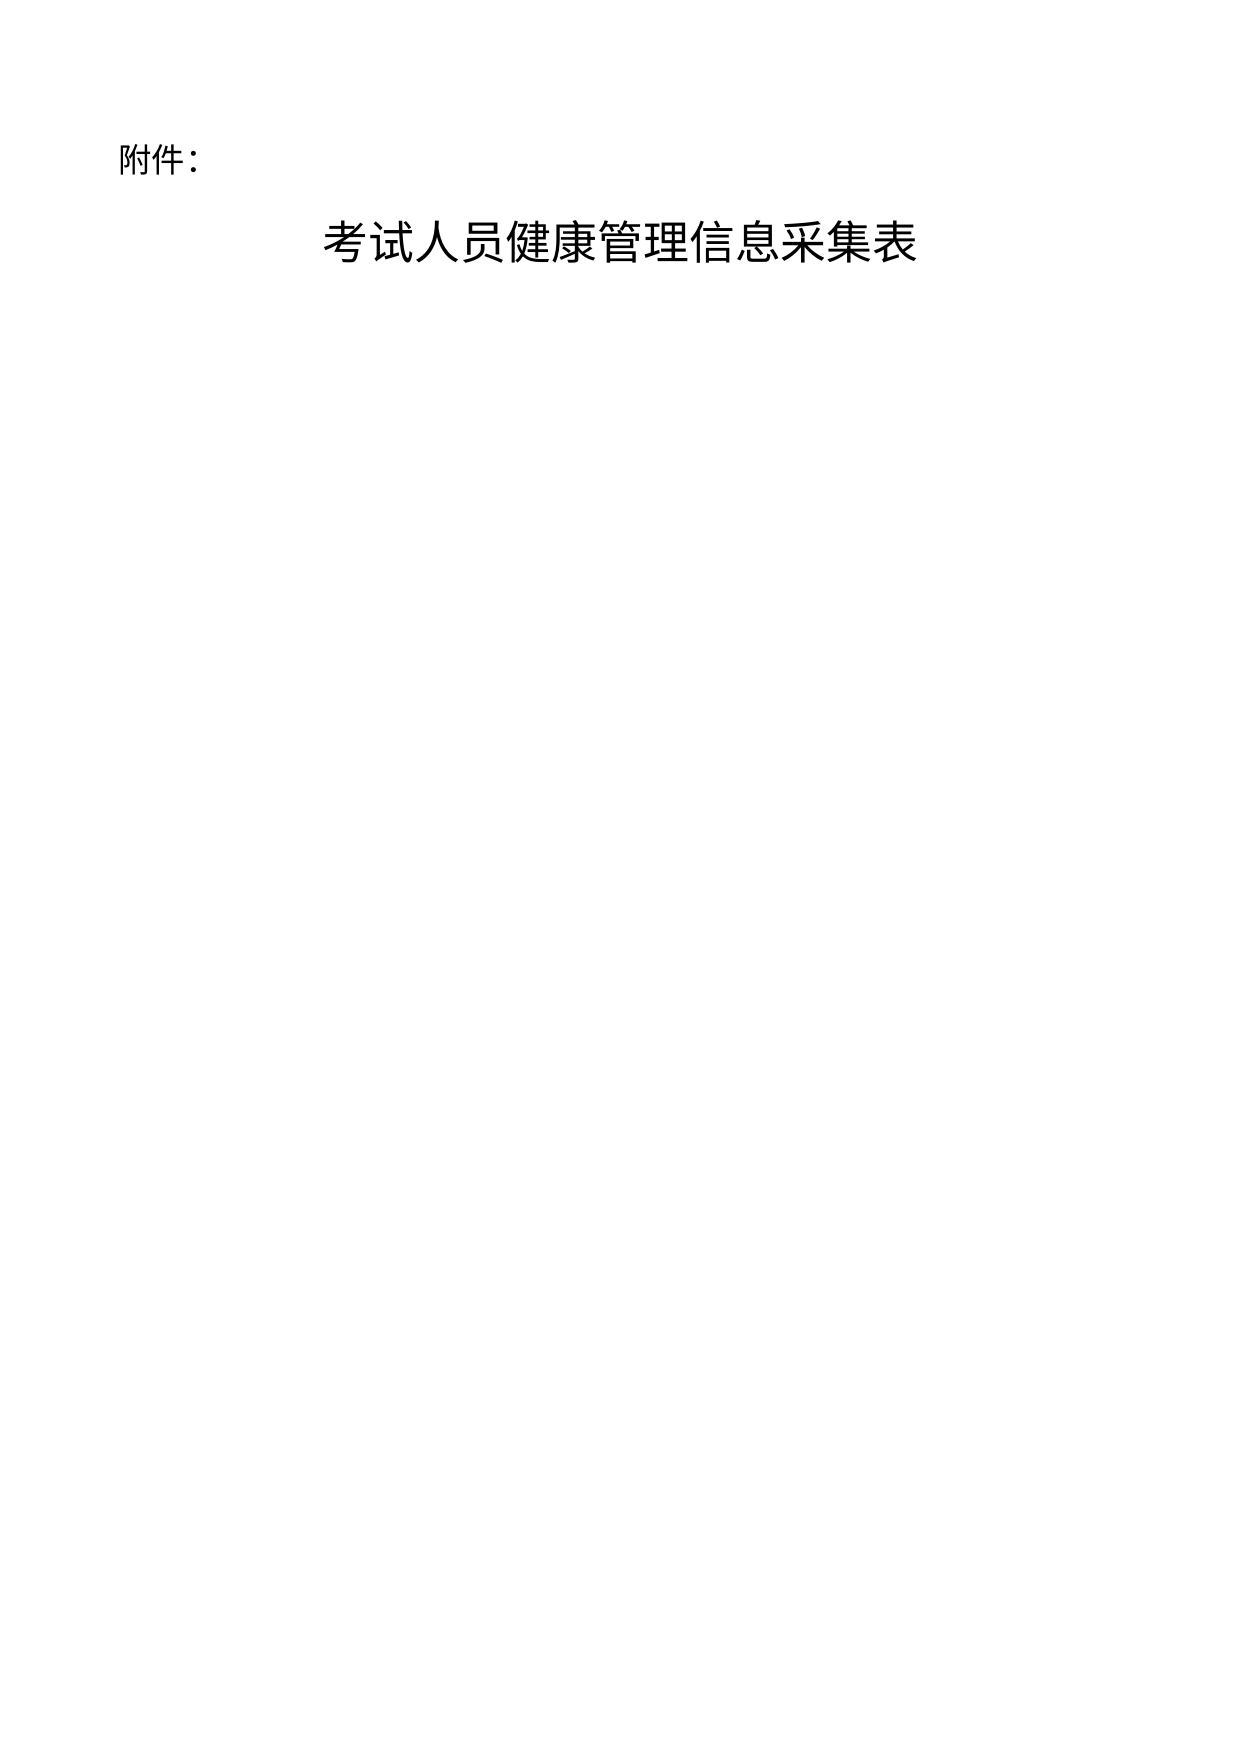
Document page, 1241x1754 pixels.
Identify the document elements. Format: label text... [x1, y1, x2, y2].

text 考试人员健康管理信息采集表 [118, 190, 1122, 288]
text 附件： [118, 125, 1122, 190]
